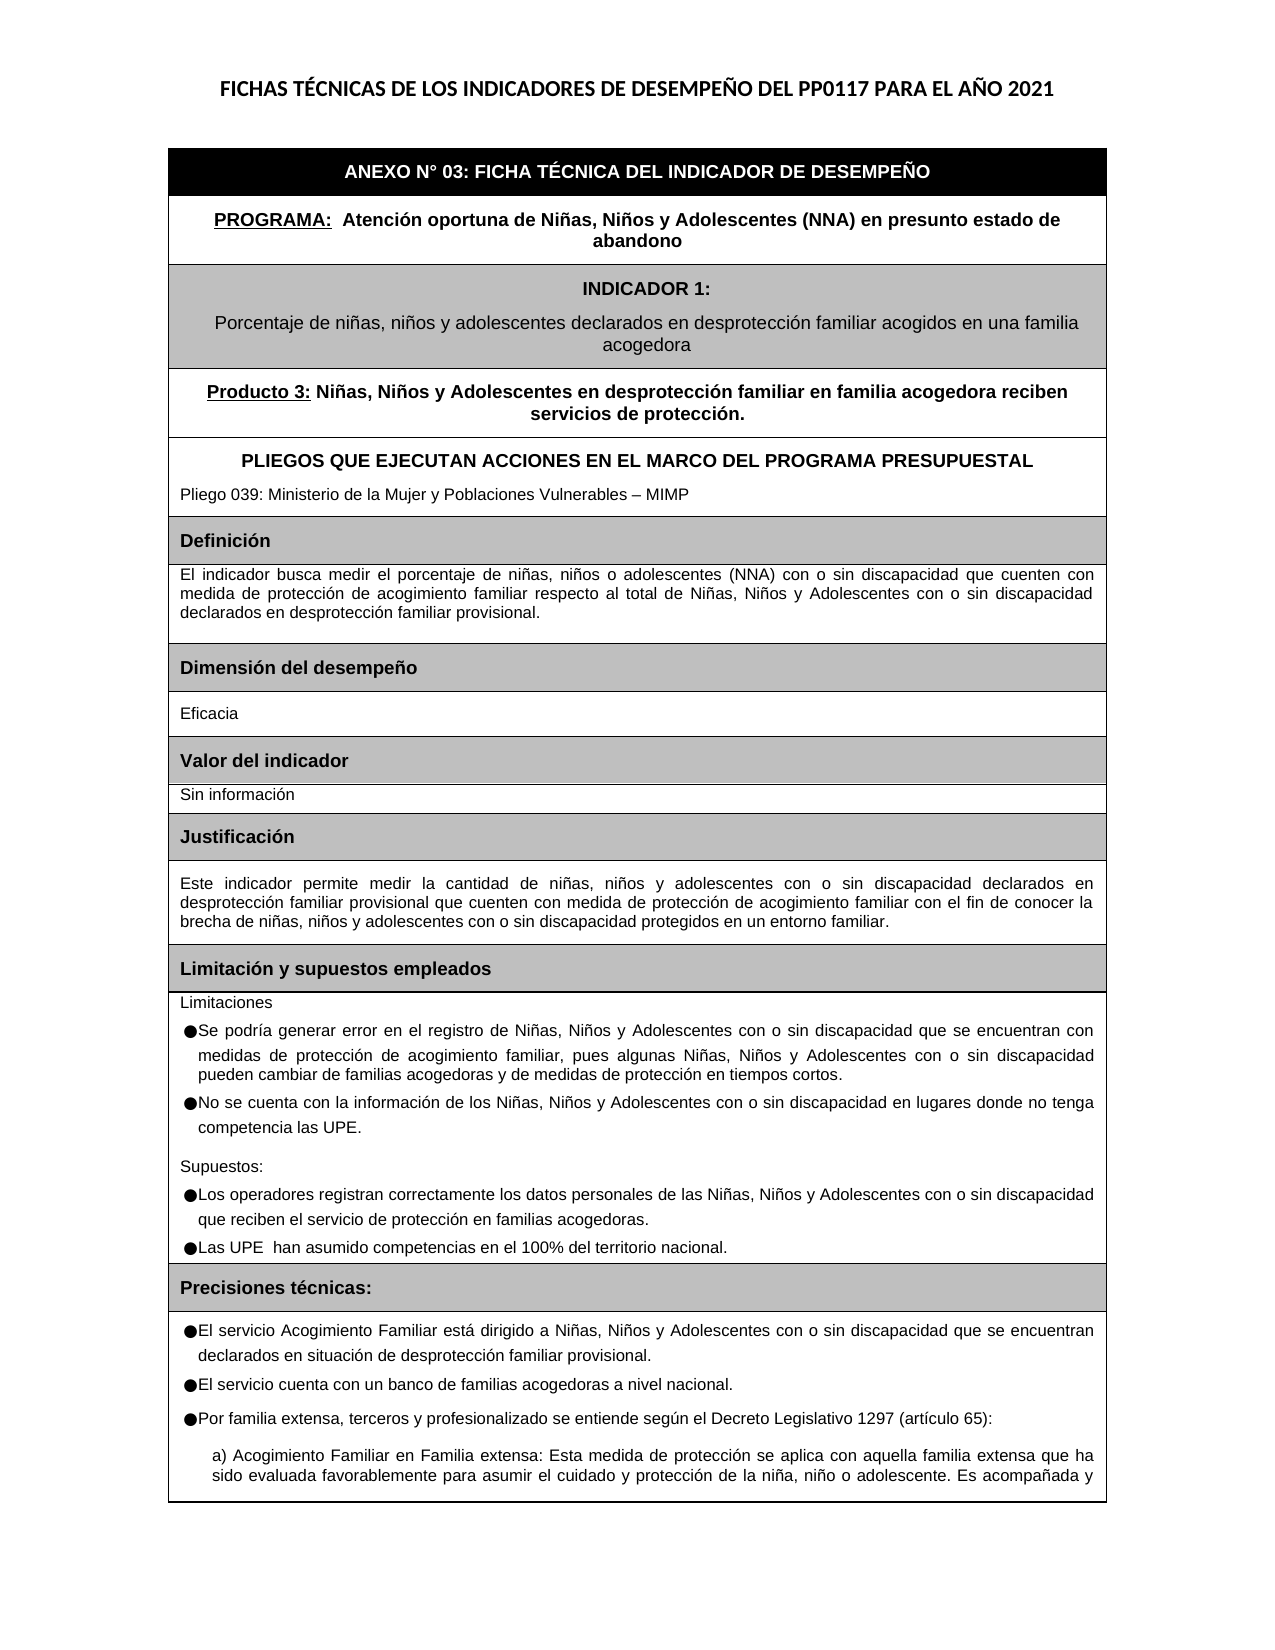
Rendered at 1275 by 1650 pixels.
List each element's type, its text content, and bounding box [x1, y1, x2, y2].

table_cell PROGRAMA: Atención oportuna de Niñas, Niños y Adolescentes (NNA) en presunto estado de abandono [169, 196, 1106, 264]
table_cell Precisiones técnicas: [169, 1264, 1106, 1311]
table_cell Este indicador permite medir la cantidad de niñas, niños y adolescentes con o sin discapacidad declarados en desprotección familiar provisional que cuenten con medida de protección de acogimiento familiar con el fin de conocer la brecha de niñas, niños y adolescentes con o sin discapacidad protegidos en un entorno familiar. [169, 861, 1106, 944]
table_cell Definición [169, 517, 1106, 564]
table_cell Dimensión del desempeño [169, 644, 1106, 691]
table_cell PLIEGOS QUE EJECUTAN ACCIONES EN EL MARCO DEL PROGRAMA PRESUPUESTAL Pliego 039: Ministerio de la Mujer y Poblaciones Vulnerables – MIMP [169, 438, 1106, 516]
table_cell Valor del indicador [169, 737, 1106, 783]
table_cell Eficacia [169, 692, 1106, 736]
table_cell Limitación y supuestos empleados [169, 945, 1106, 991]
table_cell El indicador busca medir el porcentaje de niñas, niños o adolescentes (NNA) con o sin discapacidad que cuenten con medida de protección de acogimiento familiar respecto al total de Niñas, Niños y Adolescentes con o sin discapacidad declarados en desprotección familiar provisional. [169, 565, 1106, 643]
table_cell Limitaciones Se podría generar error en el registro de Niñas, Niños y Adolescentes con o sin discapacidad que se encuentran con medidas de protección de acogimiento familiar, pues algunas Niñas, Niños y Adolescentes con o sin discapacidad pueden cambiar de familias acogedoras y de medidas de protección en tiempos cortos. No se cuenta con la información de los Niñas, Niños y Adolescentes con o sin discapacidad en lugares donde no tenga competencia las UPE. Supuestos: Los operadores registran correctamente los datos personales de las Niñas, Niños y Adolescentes con o sin discapacidad que reciben el servicio de protección en familias acogedoras. Las UPE han asumido competencias en el 100% del territorio nacional. [169, 993, 1106, 1263]
table_cell Sin información [169, 785, 1106, 813]
table_cell Justificación [169, 814, 1106, 860]
table_header ANEXO N° 03: FICHA TÉCNICA DEL INDICADOR DE DESEMPEÑO [169, 149, 1106, 195]
table_cell Producto 3: Niñas, Niños y Adolescentes en desprotección familiar en familia acogedora reciben servicios de protección. [169, 369, 1106, 437]
table_cell INDICADOR 1: Porcentaje de niñas, niños y adolescentes declarados en desprotección familiar acogidos en una familia acogedora [169, 265, 1106, 368]
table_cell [169, 1312, 1106, 1501]
